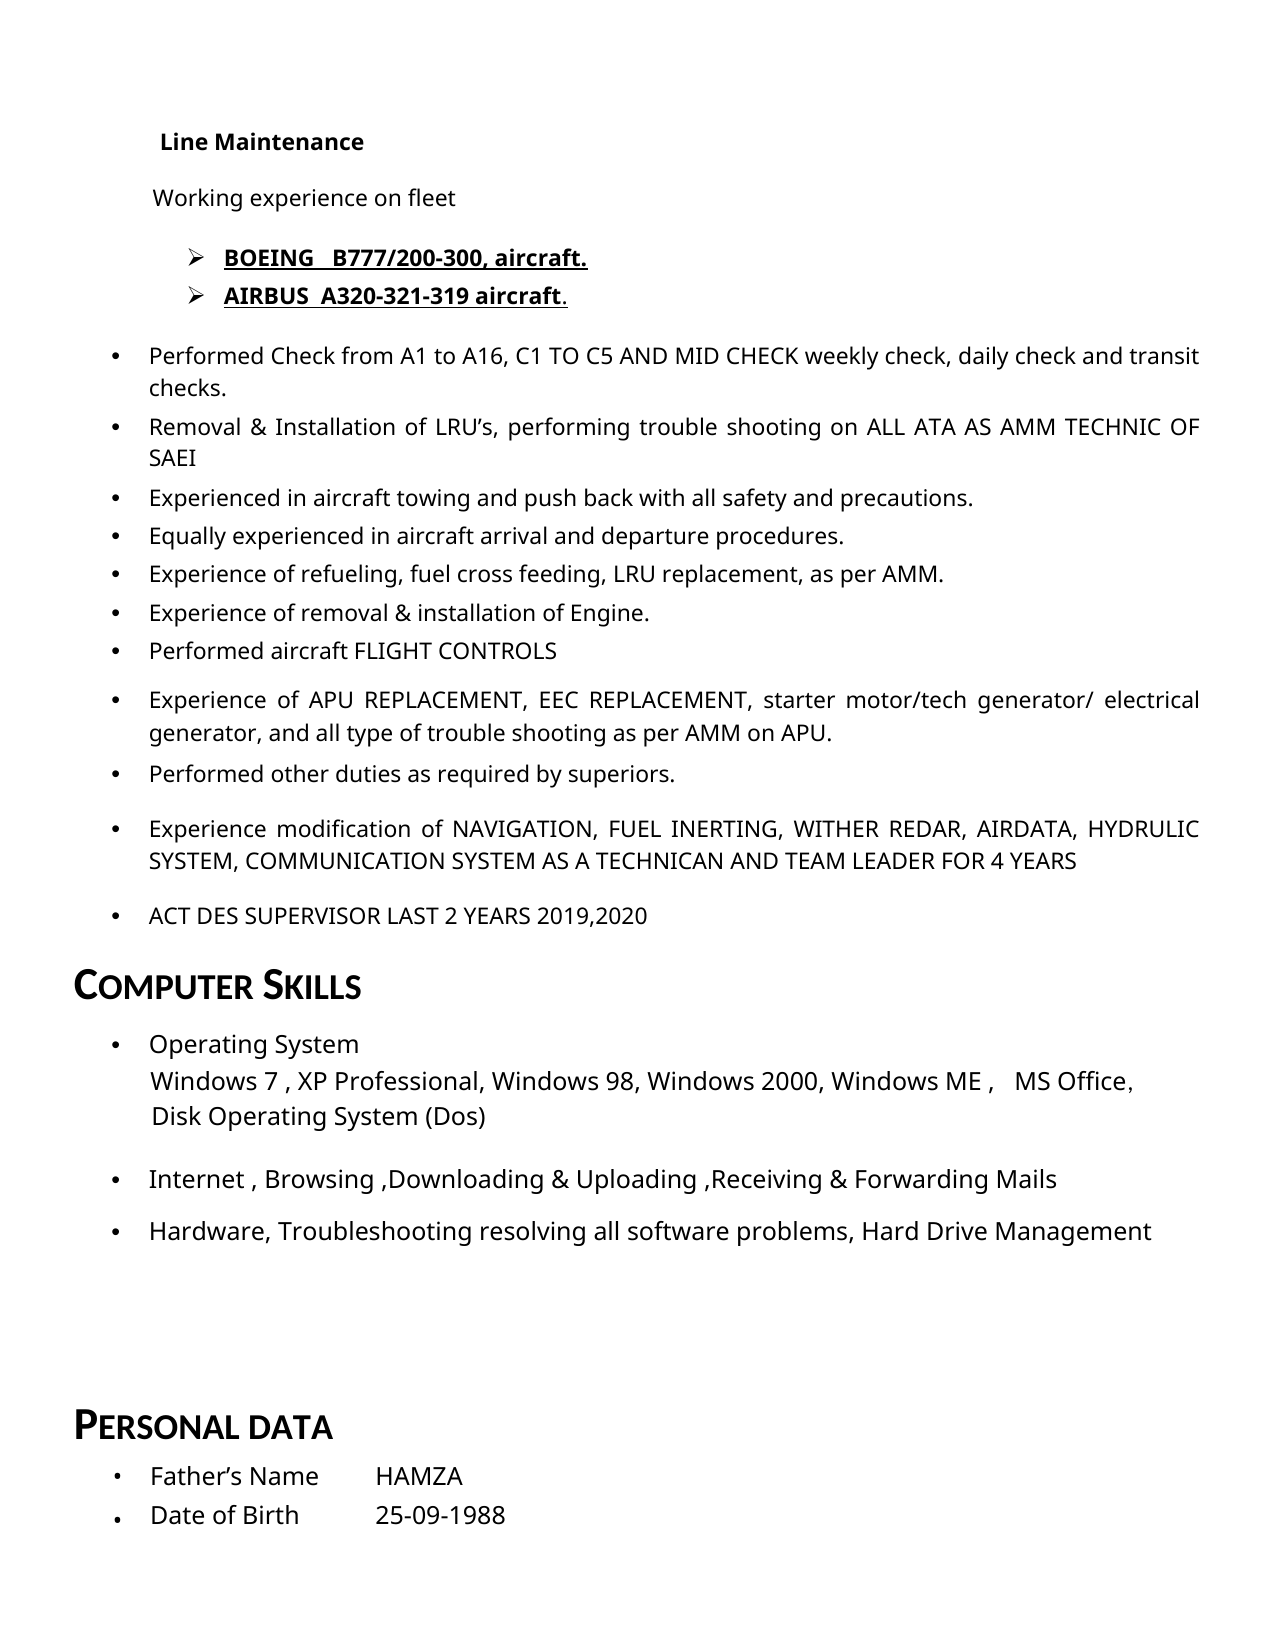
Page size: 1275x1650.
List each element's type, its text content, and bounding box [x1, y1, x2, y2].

list Removal & Installation of LRU’s, performing trouble shooting on ALL ATA AS AMM TECHNIC OF SAEI [111, 411, 1201, 473]
table_header HAMZA [375, 1456, 592, 1494]
table_cell 25-09-1988 [375, 1494, 592, 1542]
list AIRBUS A320-321-319 aircraft. [186, 280, 1201, 312]
list ACT DES SUPERVISOR LAST 2 YEARS 2019,2020 [111, 900, 1201, 931]
text Line Maintenance [75, 126, 1201, 157]
list Experience of removal & installation of Engine. [111, 597, 1201, 628]
list BOEING B777/200-300, aircraft. [186, 242, 1201, 273]
table_header Father’s Name [150, 1456, 375, 1494]
list Internet , Browsing ,Downloading & Uploading ,Receiving & Forwarding Mails [111, 1161, 1195, 1195]
list Performed Check from A1 to A16, C1 TO C5 AND MID CHECK weekly check, daily check and transit checks. [111, 340, 1201, 404]
subtitle PERSONAL DATA [73, 1395, 1201, 1451]
table_cell Date of Birth [150, 1494, 375, 1542]
table_header • [113, 1456, 150, 1494]
subtitle COMPUTER SKILLS [73, 955, 1201, 1011]
text Windows 7 , XP Professional, Windows 98, Windows 2000, Windows ME , MS Office, Disk Operating System (Dos) [150, 1063, 1195, 1133]
list Performed aircraft FLIGHT CONTROLS [111, 635, 1201, 666]
list Performed other duties as required by superiors. [111, 757, 1201, 789]
list Experience of refueling, fuel cross feeding, LRU replacement, as per AMM. [111, 558, 1201, 590]
list Experienced in aircraft towing and push back with all safety and precautions. [111, 482, 1201, 513]
list Experience of APU REPLACEMENT, EEC REPLACEMENT, starter motor/tech generator/ electrical generator, and all type of trouble shooting as per AMM on APU. [111, 684, 1201, 748]
list Hardware, Troubleshooting resolving all software problems, Hard Drive Management [111, 1214, 1195, 1248]
list Equally experienced in aircraft arrival and departure procedures. [111, 520, 1201, 552]
list Operating System [111, 1027, 1195, 1061]
text Working experience on fleet [75, 182, 1201, 213]
table_cell • [113, 1494, 150, 1542]
list Experience modification of NAVIGATION, FUEL INERTING, WITHER REDAR, AIRDATA, HYDRULIC SYSTEM, COMMUNICATION SYSTEM AS A TECHNICAN AND TEAM LEADER FOR 4 YEARS [111, 812, 1201, 876]
